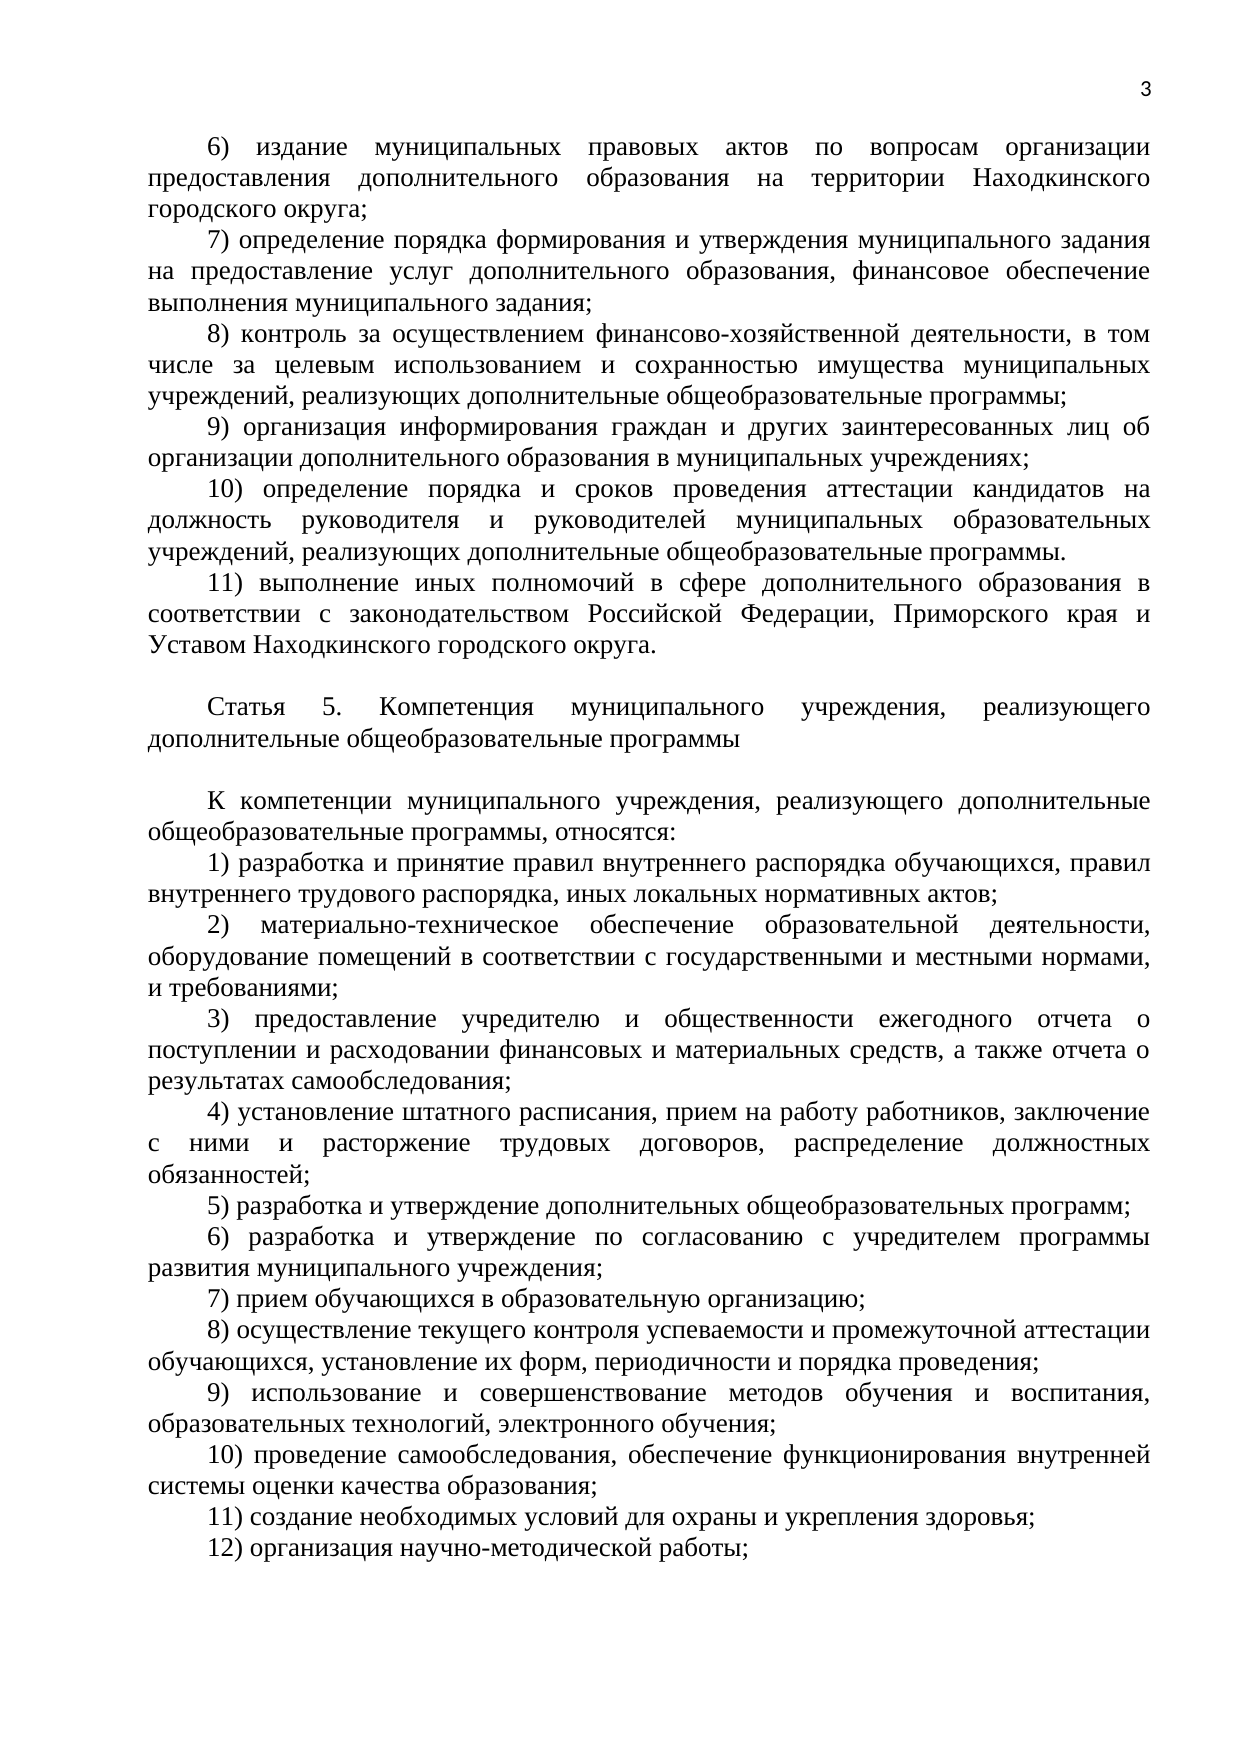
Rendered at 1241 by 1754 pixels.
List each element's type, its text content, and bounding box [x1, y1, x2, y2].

text 7) определение порядка формирования и утверждения муниципального задания на предоставление услуг дополнительного образования, финансовое обеспечение выполнения муниципального задания; [148, 223, 1152, 317]
text 10) проведение самообследования, обеспечение функционирования внутренней системы оценки качества образования; [148, 1438, 1152, 1500]
text Статья 5. Компетенция муниципального учреждения, реализующего дополнительные общеобразовательные программы [148, 691, 1152, 753]
text 9) организация информирования граждан и других заинтересованных лиц об организации дополнительного образования в муниципальных учреждениях; [148, 410, 1152, 472]
text 11) создание необходимых условий для охраны и укрепления здоровья; [148, 1500, 1152, 1531]
text 8) осуществление текущего контроля успеваемости и промежуточной аттестации обучающихся, установление их форм, периодичности и порядка проведения; [148, 1313, 1152, 1376]
text 6) разработка и утверждение по согласованию с учредителем программы развития муниципального учреждения; [148, 1220, 1152, 1282]
text 10) определение порядка и сроков проведения аттестации кандидатов на должность руководителя и руководителей муниципальных образовательных учреждений, реализующих дополнительные общеобразовательные программы. [148, 472, 1152, 566]
text К компетенции муниципального учреждения, реализующего дополнительные общеобразовательные программы, относятся: [148, 784, 1152, 846]
text 1) разработка и принятие правил внутреннего распорядка обучающихся, правил внутреннего трудового распорядка, иных локальных нормативных актов; [148, 846, 1152, 908]
text 11) выполнение иных полномочий в сфере дополнительного образования в соответствии с законодательством Российской Федерации, Приморского края и Уставом Находкинского городского округа. [148, 566, 1152, 659]
text 4) установление штатного расписания, прием на работу работников, заключение с ними и расторжение трудовых договоров, распределение должностных обязанностей; [148, 1095, 1152, 1189]
text 7) прием обучающихся в образовательную организацию; [148, 1282, 1152, 1313]
text 12) организация научно-методической работы; [148, 1531, 1152, 1563]
text 8) контроль за осуществлением финансово-хозяйственной деятельности, в том числе за целевым использованием и сохранностью имущества муниципальных учреждений, реализующих дополнительные общеобразовательные программы; [148, 317, 1152, 410]
text 3) предоставление учредителю и общественности ежегодного отчета о поступлении и расходовании финансовых и материальных средств, а также отчета о результатах самообследования; [148, 1002, 1152, 1095]
text 5) разработка и утверждение дополнительных общеобразовательных программ; [148, 1189, 1152, 1220]
text 6) издание муниципальных правовых актов по вопросам организации предоставления дополнительного образования на территории Находкинского городского округа; [148, 130, 1152, 223]
text 9) использование и совершенствование методов обучения и воспитания, образовательных технологий, электронного обучения; [148, 1376, 1152, 1438]
text 2) материально-техническое обеспечение образовательной деятельности, оборудование помещений в соответствии с государственными и местными нормами, и требованиями; [148, 908, 1152, 1002]
